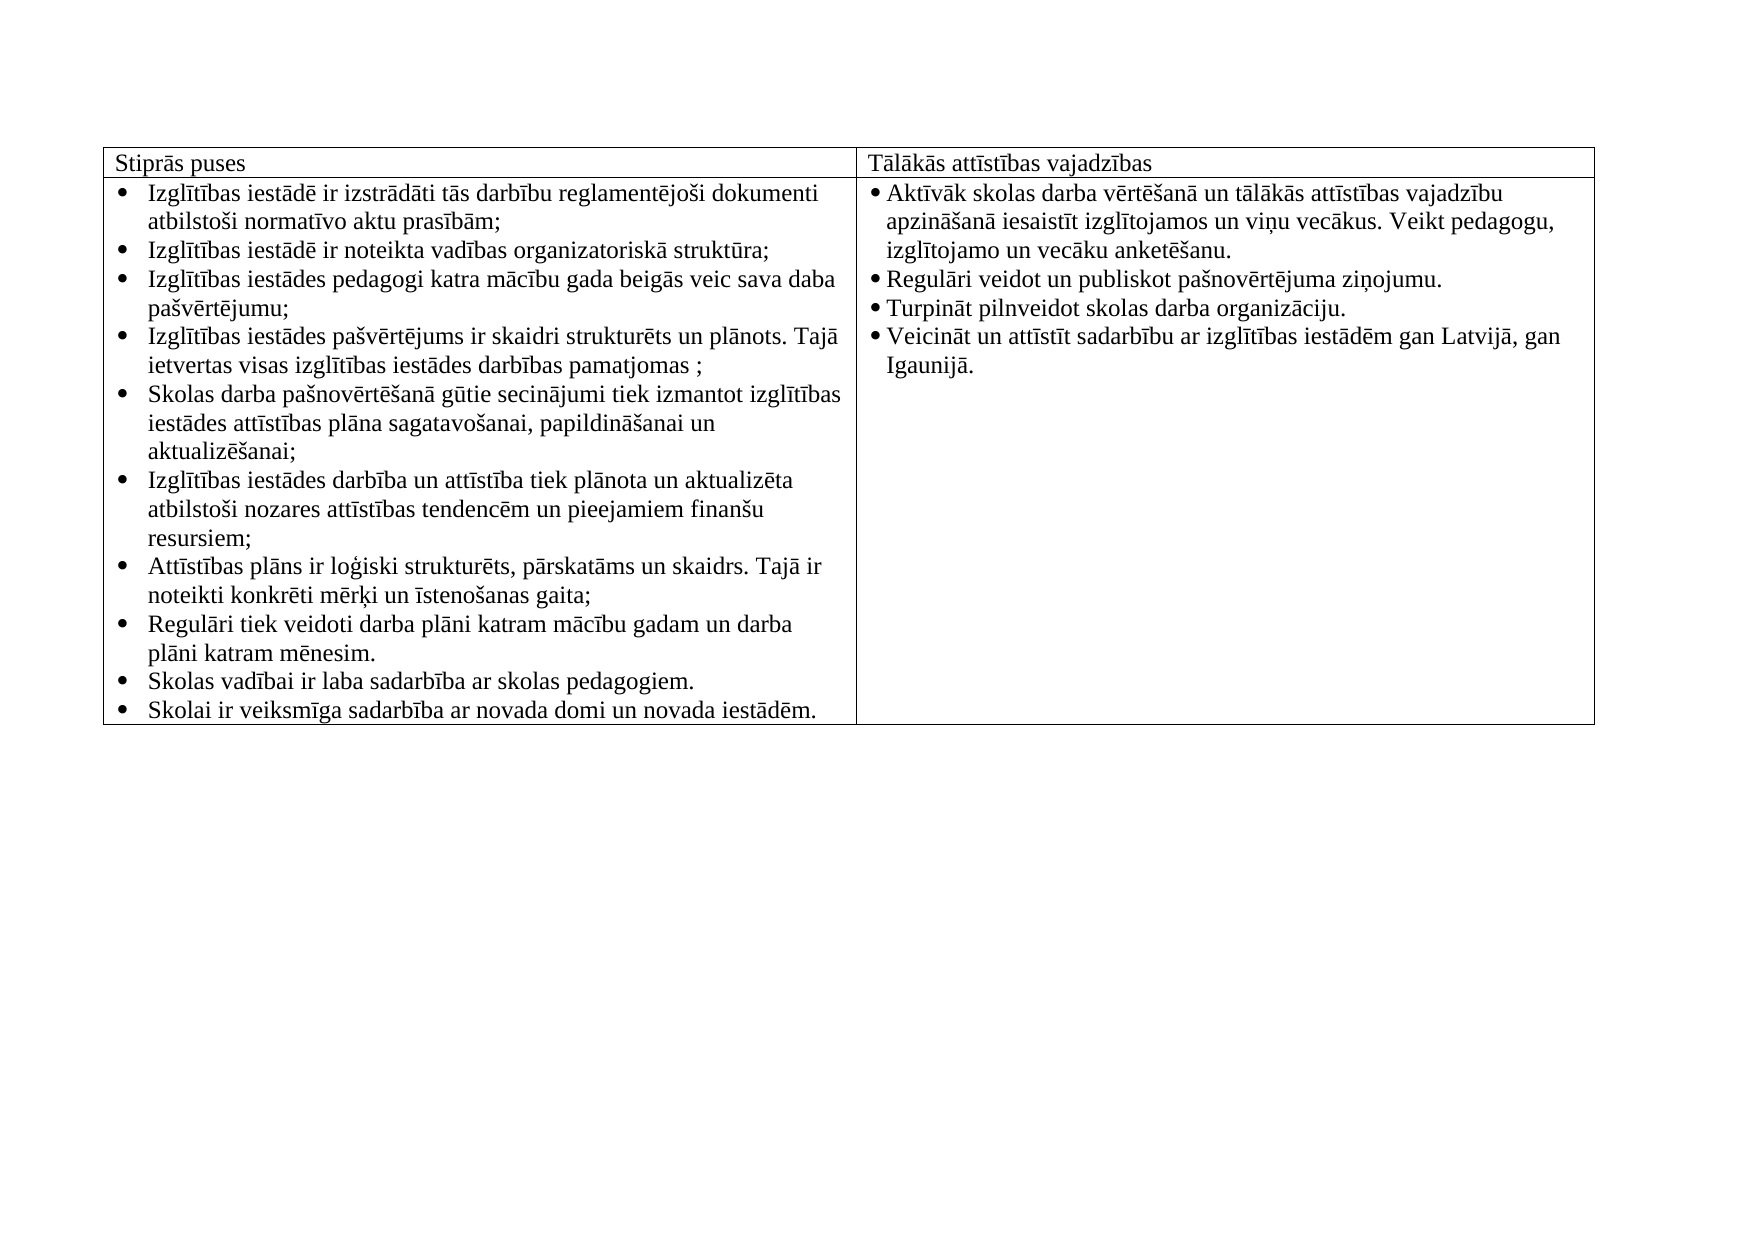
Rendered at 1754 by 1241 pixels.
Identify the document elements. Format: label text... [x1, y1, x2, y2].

table_cell Aktīvāk skolas darba vērtēšanā un tālākās attīstības vajadzību apzināšanā iesaistīt izglītojamos un viņu vecākus. Veikt pedagogu, izglītojamo un vecāku anketēšanu. Regulāri veidot un publiskot pašnovērtējuma ziņojumu. Turpināt pilnveidot skolas darba organizāciju. Veicināt un attīstīt sadarbību ar izglītības iestādēm gan Latvijā, gan Igaunijā. [857, 178, 1594, 724]
table_header Stiprās puses [104, 148, 856, 177]
table_header Tālākās attīstības vajadzības [857, 148, 1594, 177]
table_cell Izglītības iestādē ir izstrādāti tās darbību reglamentējoši dokumenti atbilstoši normatīvo aktu prasībām; Izglītības iestādē ir noteikta vadības organizatoriskā struktūra; Izglītības iestādes pedagogi katra mācību gada beigās veic sava daba pašvērtējumu; Izglītības iestādes pašvērtējums ir skaidri strukturēts un plānots. Tajā ietvertas visas izglītības iestādes darbības pamatjomas ; Skolas darba pašnovērtēšanā gūtie secinājumi tiek izmantot izglītības iestādes attīstības plāna sagatavošanai, papildināšanai un aktualizēšanai; Izglītības iestādes darbība un attīstība tiek plānota un aktualizēta atbilstoši nozares attīstības tendencēm un pieejamiem finanšu resursiem; Attīstības plāns ir loģiski strukturēts, pārskatāms un skaidrs. Tajā ir noteikti konkrēti mērķi un īstenošanas gaita; Regulāri tiek veidoti darba plāni katram mācību gadam un darba plāni katram mēnesim. Skolas vadībai ir laba sadarbība ar skolas pedagogiem. Skolai ir veiksmīga sadarbība ar novada domi un novada iestādēm. [104, 178, 856, 724]
